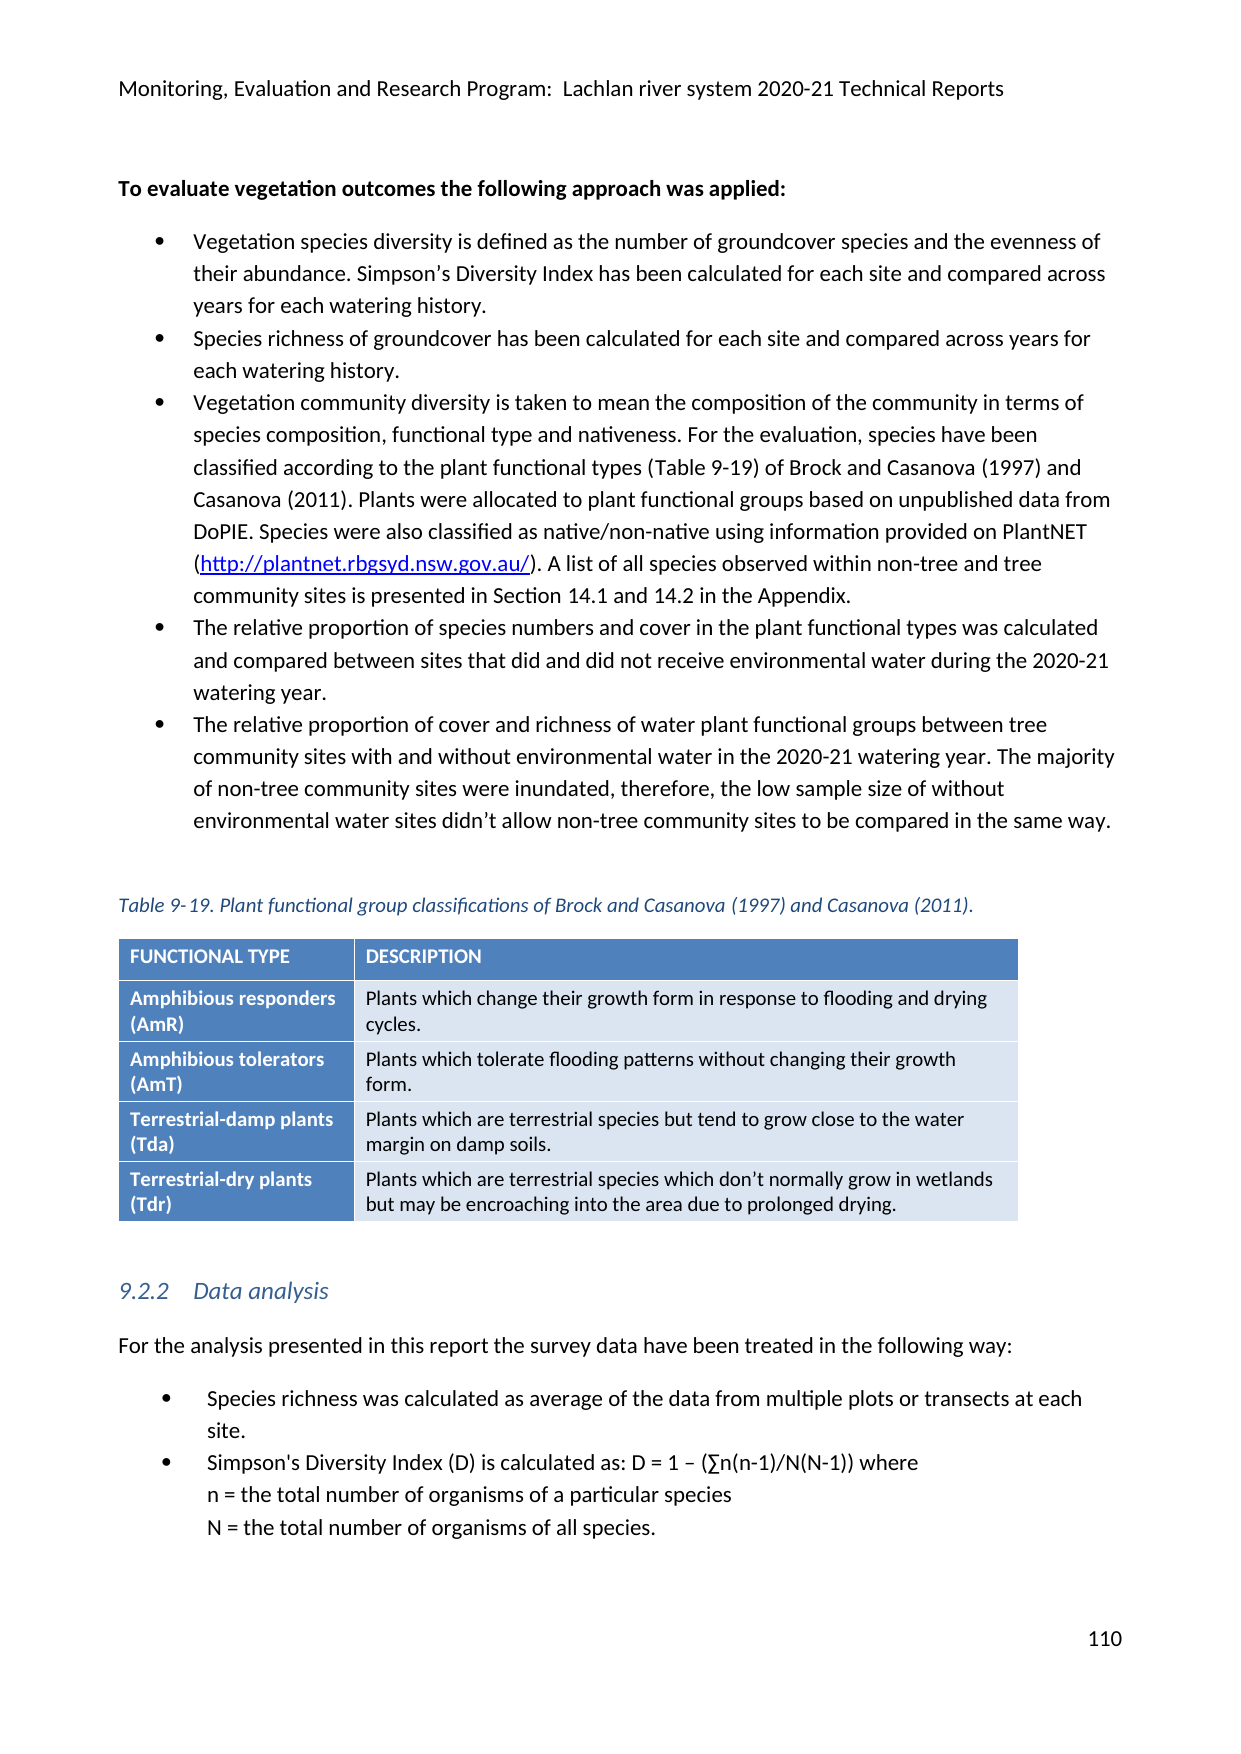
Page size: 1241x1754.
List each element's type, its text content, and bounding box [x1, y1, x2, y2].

text To evaluate vegetation outcomes the following approach was applied: [118, 174, 1122, 202]
list Species richness was calculated as average of the data from multiple plots or transects at each site. [162, 1384, 1122, 1444]
list The relative proportion of species numbers and cover in the plant functional types was calculated and compared between sites that did and did not receive environmental water during the 2020-21 watering year. [156, 613, 1122, 706]
list The relative proportion of cover and richness of water plant functional groups between tree community sites with and without environmental water in the 2020-21 watering year. The majority of non-tree community sites were inundated, therefore, the low sample size of without environmental water sites didn’t allow non-tree community sites to be compared in the same way. [156, 710, 1122, 835]
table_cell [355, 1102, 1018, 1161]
text For the analysis presented in this report the survey data have been treated in the following way: [118, 1331, 1122, 1359]
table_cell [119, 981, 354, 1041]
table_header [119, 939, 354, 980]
subtitle Data analysis [118, 1275, 1122, 1306]
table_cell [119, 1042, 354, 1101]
list Species richness of groundcover has been calculated for each site and compared across years for each watering history. [156, 324, 1122, 384]
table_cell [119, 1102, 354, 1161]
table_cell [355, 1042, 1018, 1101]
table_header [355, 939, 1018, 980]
list Simpson's Diversity Index (D) is calculated as: D = 1 – (∑n(n-1)/N(N-1)) where n = the total number of organisms of a particular species N = the total number of organisms of all species. [162, 1448, 1122, 1541]
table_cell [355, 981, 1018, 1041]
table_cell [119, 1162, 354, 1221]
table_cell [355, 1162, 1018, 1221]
list Vegetation species diversity is defined as the number of groundcover species and the evenness of their abundance. Simpson’s Diversity Index has been calculated for each site and compared across years for each watering history. [156, 227, 1122, 320]
